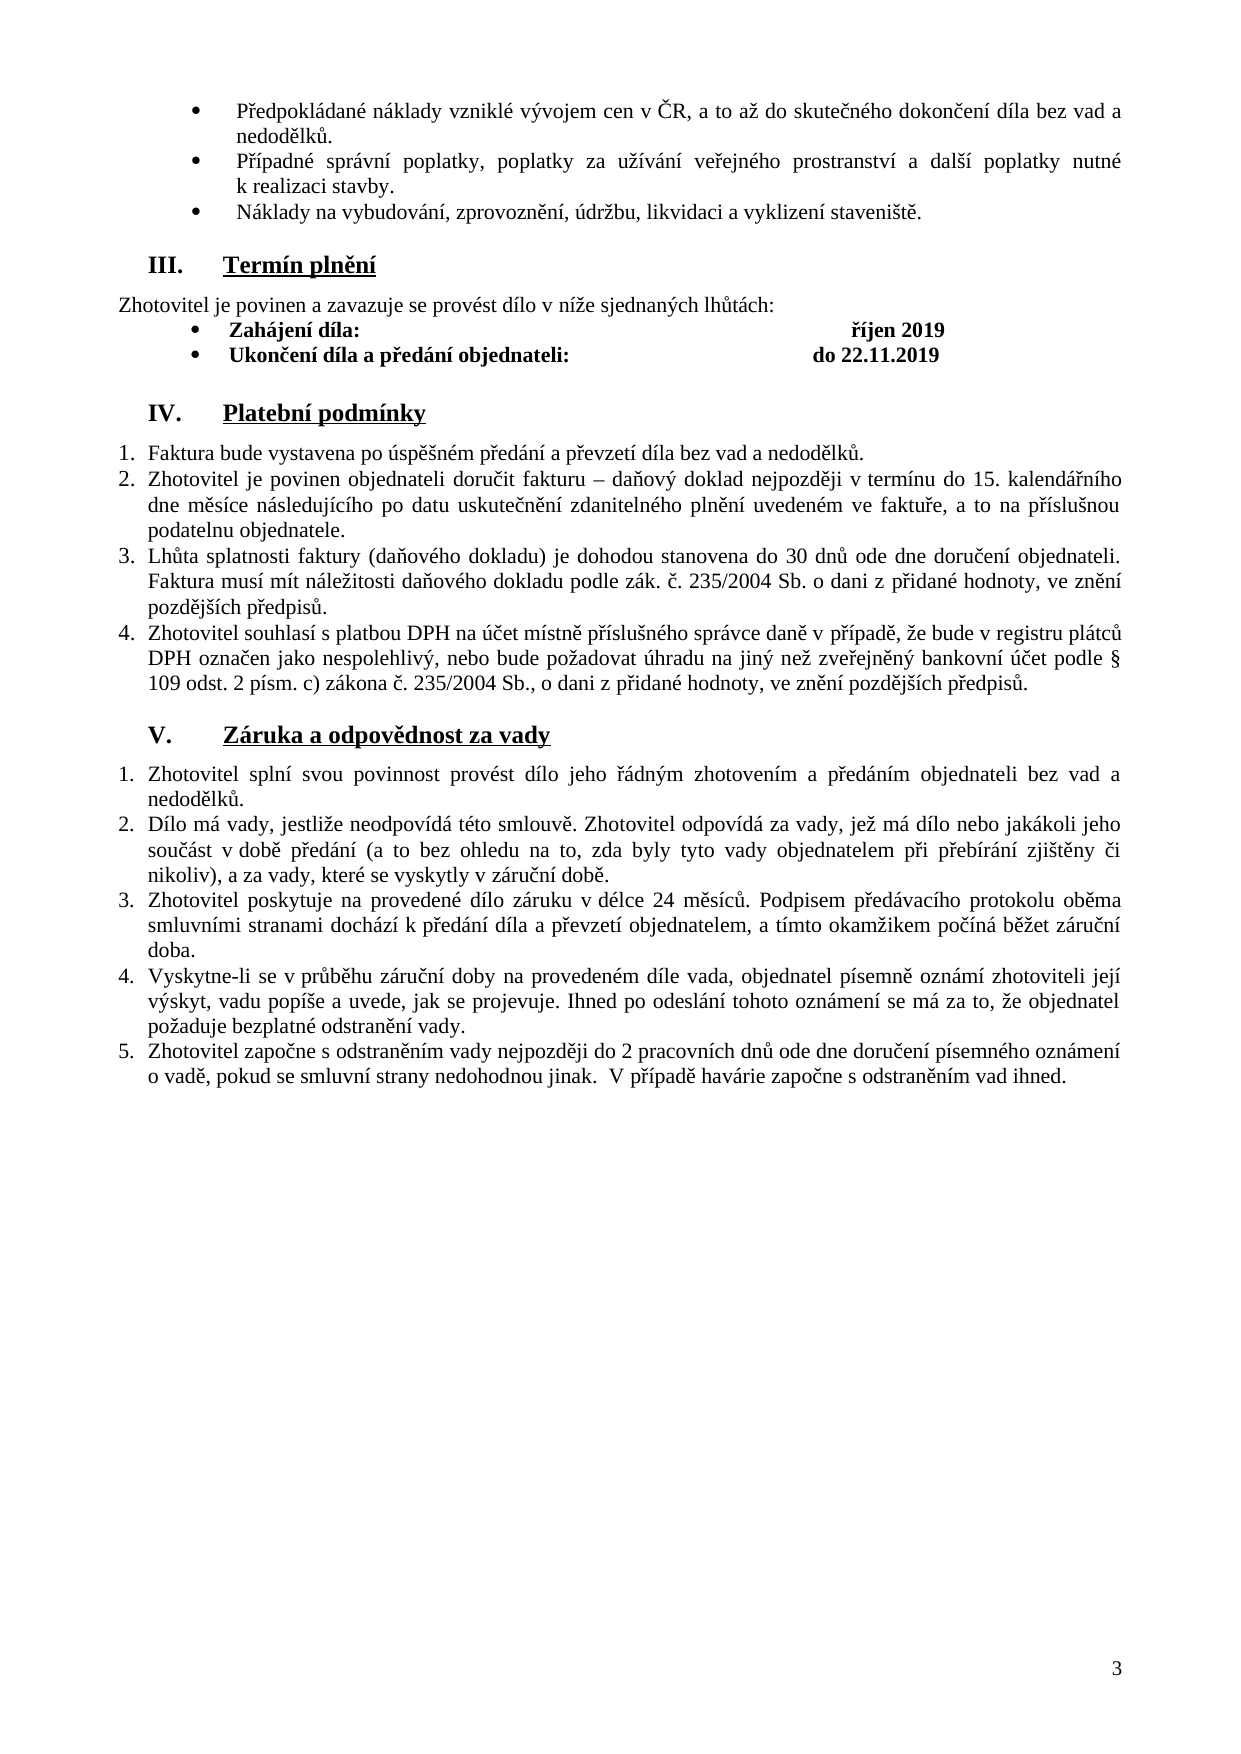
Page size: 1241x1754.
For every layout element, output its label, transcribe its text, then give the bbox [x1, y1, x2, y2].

list Náklady na vybudování, zprovoznění, údržbu, likvidaci a vyklizení staveniště. [192, 199, 1122, 224]
list Termín plnění [148, 250, 1122, 279]
subtitle Zhotovitel poskytuje na provedené dílo záruku v délce 24 měsíců. Podpisem předávacího protokolu oběma smluvními stranami dochází k předání díla a převzetí objednatelem, a tímto okamžikem počíná běžet záruční doba. [118, 887, 1122, 963]
list Případné správní poplatky, poplatky za užívání veřejného prostranství a další poplatky nutné k realizaci stavby. [192, 148, 1122, 199]
subtitle Dílo má vady, jestliže neodpovídá této smlouvě. Zhotovitel odpovídá za vady, jež má dílo nebo jakákoli jeho součást v době předání (a to bez ohledu na to, zda byly tyto vady objednatelem při přebírání zjištěny či nikoliv), a za vady, které se vyskytly v záruční době. [118, 811, 1122, 887]
subtitle Vyskytne-li se v průběhu záruční doby na provedeném díle vada, objednatel písemně oznámí zhotoviteli její výskyt, vadu popíše a uvede, jak se projevuje. Ihned po odeslání tohoto oznámení se má za to, že objednatel požaduje bezplatné odstranění vady. [118, 963, 1122, 1038]
list Platební podmínky [148, 398, 1122, 426]
list Záruka a odpovědnost za vady [148, 720, 1122, 748]
subtitle Zhotovitel započne s odstraněním vady nejpozději do 2 pracovních dnů ode dne doručení písemného oznámení o vadě, pokud se smluvní strany nedohodnou jinak. V případě havárie započne s odstraněním vad ihned. [118, 1038, 1122, 1089]
subtitle Zhotovitel splní svou povinnost provést dílo jeho řádným zhotovením a předáním objednateli bez vad a nedodělků. [118, 761, 1122, 811]
subtitle Lhůta splatnosti faktury (daňového dokladu) je dohodou stanovena do 30 dnů ode dne doručení objednateli. Faktura musí mít náležitosti daňového dokladu podle zák. č. 235/2004 Sb. o dani z přidané hodnoty, ve znění pozdějších předpisů. [118, 542, 1122, 619]
list Ukončení díla a předání objednateli: do 22.11.2019 [191, 342, 1122, 367]
list Předpokládané náklady vzniklé vývojem cen v ČR, a to až do skutečného dokončení díla bez vad a nedodělků. [192, 98, 1122, 148]
list Zahájení díla: říjen 2019 [191, 317, 1122, 342]
text Zhotovitel je povinen a zavazuje se provést dílo v níže sjednaných lhůtách: [118, 292, 1122, 317]
subtitle Faktura bude vystavena po úspěšném předání a převzetí díla bez vad a nedodělků. [118, 439, 1122, 465]
subtitle Zhotovitel je povinen objednateli doručit fakturu – daňový doklad nejpozději v termínu do 15. kalendářního dne měsíce následujícího po datu uskutečnění zdanitelného plnění uvedeném ve faktuře, a to na příslušnou podatelnu objednatele. [118, 465, 1122, 542]
subtitle Zhotovitel souhlasí s platbou DPH na účet místně příslušného správce daně v případě, že bude v registru plátců DPH označen jako nespolehlivý, nebo bude požadovat úhradu na jiný než zveřejněný bankovní účet podle § 109 odst. 2 písm. c) zákona č. 235/2004 Sb., o dani z přidané hodnoty, ve znění pozdějších předpisů. [118, 619, 1122, 696]
